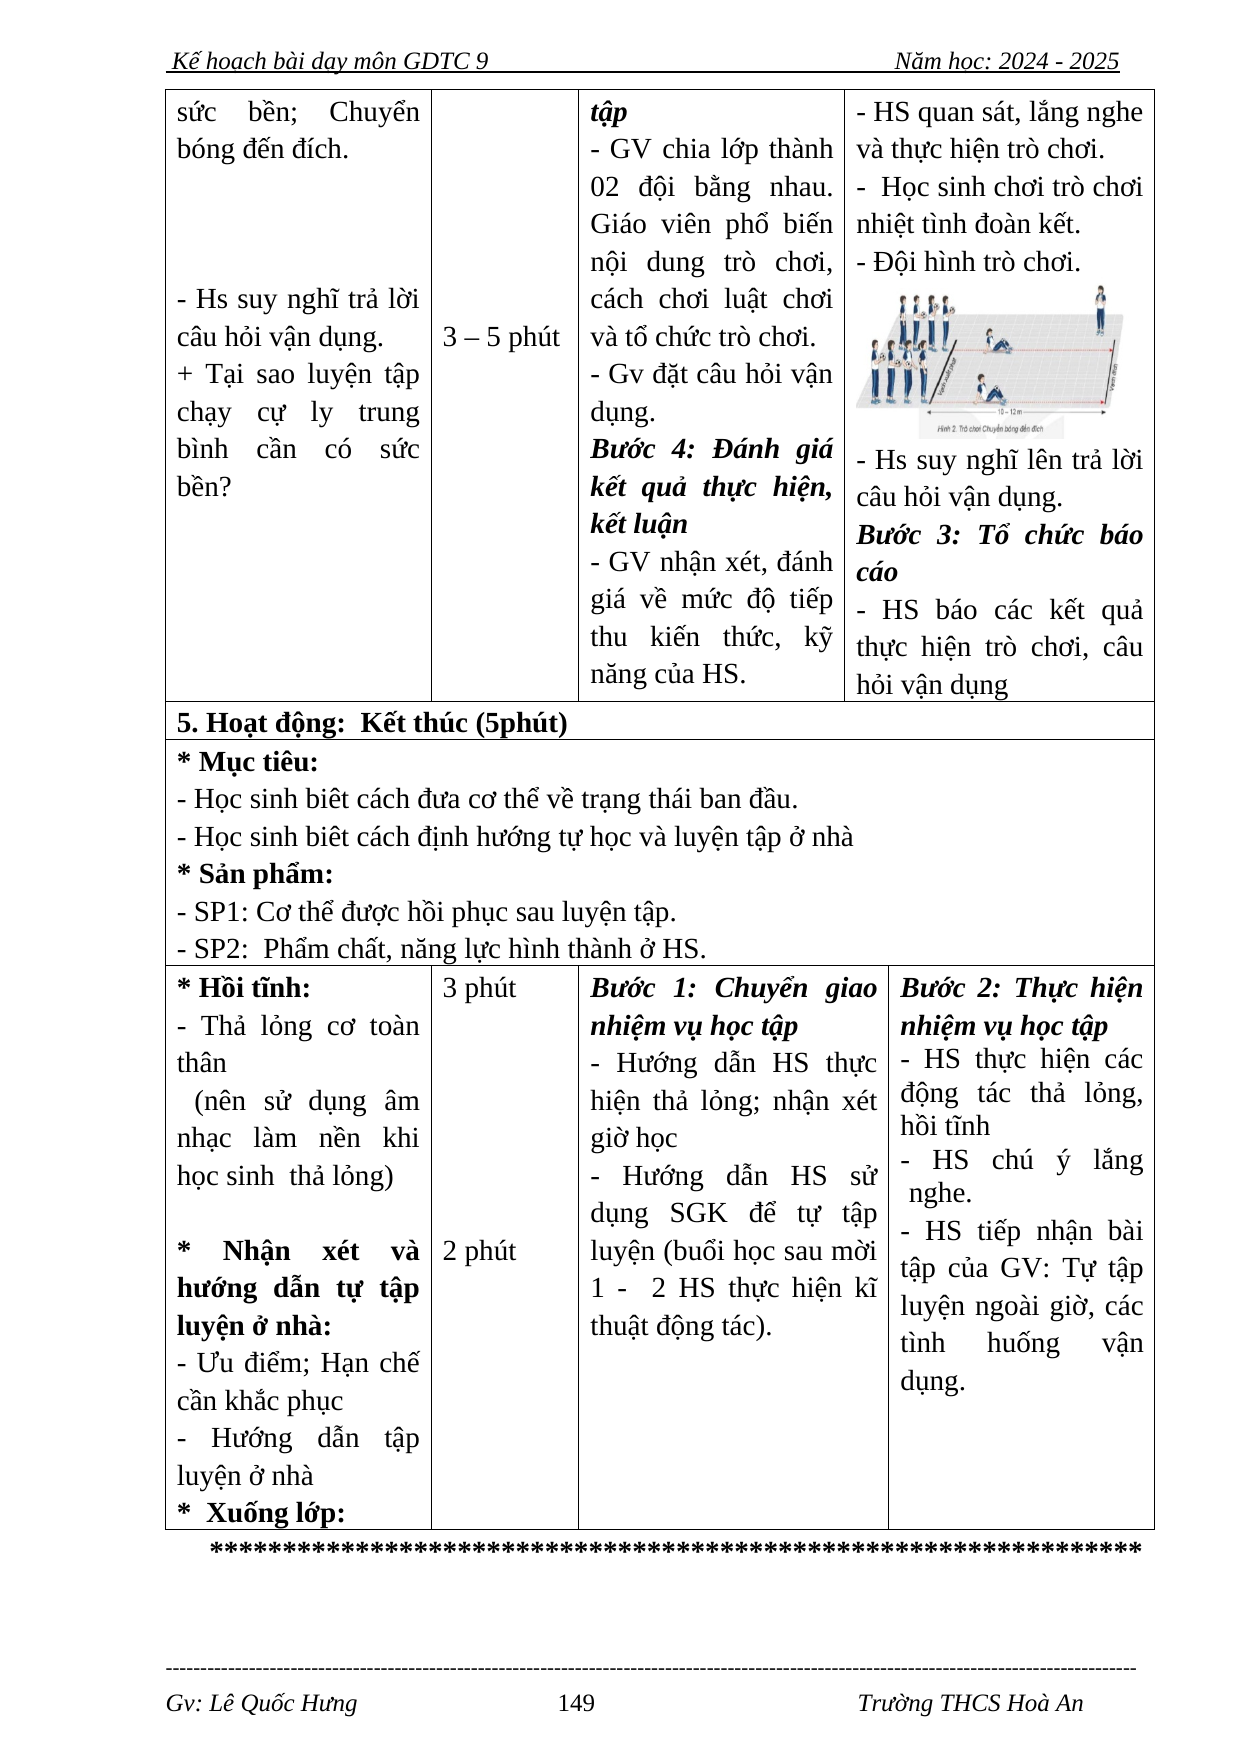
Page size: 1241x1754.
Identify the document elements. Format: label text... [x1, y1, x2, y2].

picture [856, 277, 1131, 439]
text **************************************************************** [165, 1530, 1152, 1567]
table_cell Bước 2: Thực hiện nhiệm vụ học tập - HS thực hiện các động tác thả lỏng, hồi tĩnh - HS chú ý lắng nghe. - HS tiếp nhận bài tập của GV: Tự tập luyện ngoài giờ, các tình huống vận dụng. [889, 966, 1154, 1529]
table_cell * Mục tiêu: - Học sinh biêt cách đưa cơ thể về trạng thái ban đầu. - Học sinh biêt cách định hướng tự học và luyện tập ở nhà * Sản phẩm: - SP1: Cơ thể được hồi phục sau luyện tập. - SP2: Phẩm chất, năng lực hình thành ở HS. [166, 740, 1154, 965]
table_cell Bước 1: Chuyển giao nhiệm vụ học tập - Hướng dẫn HS thực hiện thả lỏng; nhận xét giờ học - Hướng dẫn HS sử dụng SGK để tự tập luyện (buổi học sau mời 1 - 2 HS thực hiện kĩ thuật động tác). [579, 966, 888, 1529]
table_cell 3 hiệp (5-7 phút) 3 – 5 phút [432, 90, 578, 701]
table_cell * Hồi tĩnh: - Thả lỏng cơ toàn thân (nên sử dụng âm nhạc làm nền khi học sinh thả lỏng) * Nhận xét và hướng dẫn tự tập luyện ở nhà: - Ưu điểm; Hạn chế cần khắc phục - Hướng dẫn tập luyện ở nhà * Xuống lớp: [166, 966, 431, 1529]
table_cell 3 phút 2 phút [432, 966, 578, 1529]
table_cell 5. Hoạt động: Kết thúc (5phút) [166, 702, 1154, 739]
